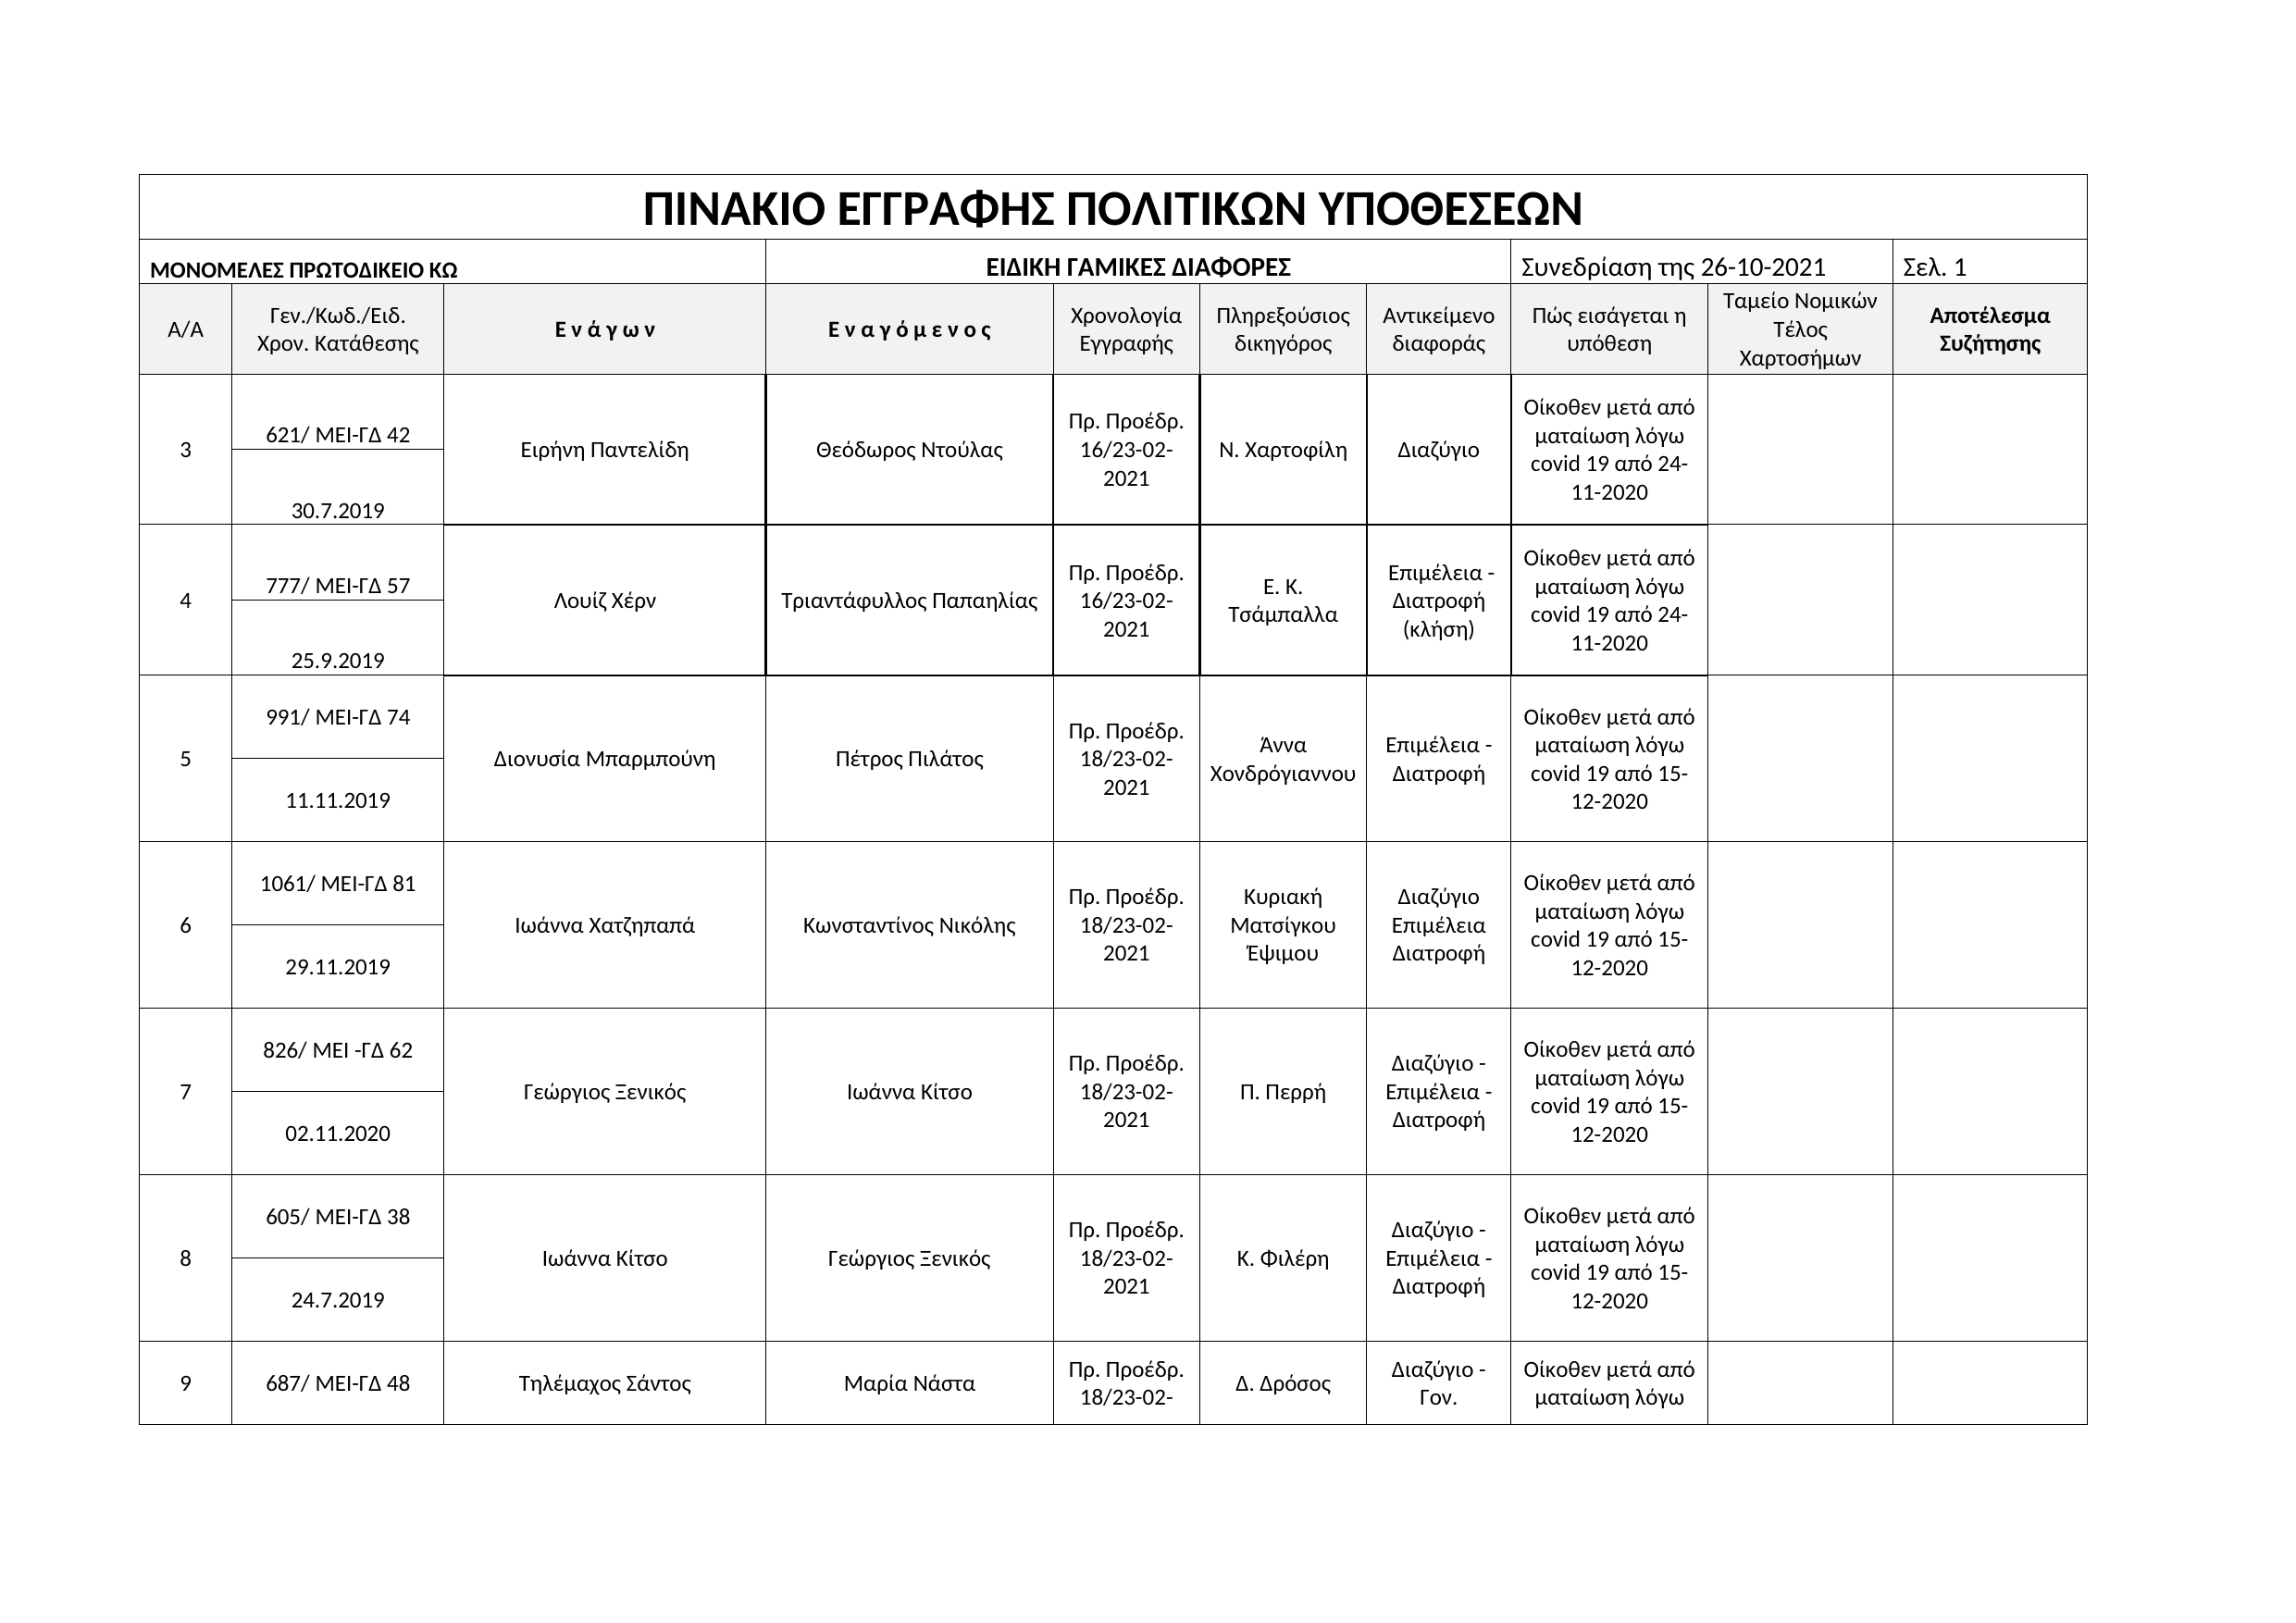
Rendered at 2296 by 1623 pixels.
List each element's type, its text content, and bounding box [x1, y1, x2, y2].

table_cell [1511, 1342, 1707, 1424]
table_cell Γεν./Κωδ./Ειδ. Χρον. Κατάθεσης [232, 284, 443, 374]
table_cell 9 [140, 1342, 231, 1424]
table_cell Οίκοθεν μετά από ματαίωση λόγω covid 19 από 15-12-2020 [1511, 676, 1707, 841]
table_cell Θεόδωρος Ντούλας [767, 375, 1052, 524]
table_cell Λουίζ Χέρν [444, 526, 764, 675]
table_cell [1708, 1342, 1893, 1424]
table_cell Γεώργιος Ξενικός [444, 1009, 765, 1174]
table_cell [1893, 1009, 2087, 1174]
table_cell Ε. Κ. Τσάμπαλλα [1201, 526, 1366, 675]
table_cell Οίκοθεν μετά από ματαίωση λόγω covid 19 από 15-12-2020 [1511, 1175, 1707, 1341]
table_cell Άννα Χονδρόγιαννου [1200, 676, 1366, 841]
table_cell [1893, 1342, 2087, 1424]
table_cell 1061/ ΜΕΙ-ΓΔ 81 [232, 842, 443, 924]
table_cell [1893, 842, 2087, 1008]
table_cell Ιωάννα Κίτσο [766, 1009, 1053, 1174]
table_cell Αποτέλεσμα Συζήτησης [1893, 284, 2087, 374]
table_cell 25.9.2019 [232, 601, 443, 675]
table_cell Τηλέμαχος Σάντος [444, 1342, 765, 1424]
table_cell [1054, 1342, 1199, 1424]
table_cell Διαζύγιο - Επιμέλεια - Διατροφή [1367, 1175, 1510, 1341]
table_cell ΜΟΝΟΜΕΛΕΣ ΠΡΩΤΟΔΙΚΕΙΟ ΚΩ [140, 240, 765, 283]
table_cell Πέτρος Πιλάτος [766, 676, 1053, 841]
table_cell Μαρία Νάστα [766, 1342, 1053, 1424]
table_cell [1708, 842, 1893, 1008]
table_cell 24.7.2019 [232, 1258, 443, 1341]
table_cell [1893, 675, 2087, 841]
table_cell ΕΙΔΙΚΗ ΓΑΜΙΚΕΣ ΔΙΑΦΟΡΕΣ [766, 240, 1510, 283]
table_cell 4 [140, 525, 231, 675]
table_cell 605/ ΜΕΙ-ΓΔ 38 [232, 1175, 443, 1258]
table_cell Επιμέλεια - Διατροφή (κλήση) [1368, 526, 1510, 675]
table_cell Επιμέλεια - Διατροφή [1367, 676, 1510, 841]
table_cell 5 [140, 675, 231, 841]
table_cell 30.7.2019 [232, 450, 443, 524]
table_cell 991/ ΜΕΙ-ΓΔ 74 [232, 675, 443, 758]
table_cell Οίκοθεν μετά από ματαίωση λόγω covid 19 από 24-11-2020 [1512, 526, 1707, 675]
table_cell Πρ. Προέδρ. 16/23-02-2021 [1054, 375, 1198, 524]
table_cell Ν. Χαρτοφίλη [1201, 375, 1366, 524]
table_cell Γεώργιος Ξενικός [766, 1175, 1053, 1341]
table_cell Πρ. Προέδρ. 18/23-02-2021 [1054, 842, 1199, 1008]
table_cell Πρ. Προέδρ. 18/23-02-2021 [1054, 676, 1199, 841]
table_cell 621/ ΜΕΙ-ΓΔ 42 [232, 375, 443, 449]
table_cell Αντικείμενο διαφοράς [1367, 284, 1510, 374]
table_cell Ιωάννα Χατζηπαπά [444, 842, 765, 1008]
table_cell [1367, 1342, 1510, 1424]
table_cell Πώς εισάγεται η υπόθεση [1511, 284, 1707, 374]
table_cell Κυριακή Ματσίγκου Έψιμου [1200, 842, 1366, 1008]
table_cell [1893, 375, 2087, 524]
table_cell [1708, 1009, 1893, 1174]
table_cell Σελ. 1 [1893, 240, 2087, 283]
table_cell Δ. Δρόσος [1200, 1342, 1366, 1424]
table_cell Συνεδρίαση της 26-10-2021 [1511, 240, 1893, 283]
table_header ΠΙΝΑΚΙΟ ΕΓΓΡΑΦΗΣ ΠΟΛΙΤΙΚΩΝ ΥΠΟΘΕΣΕΩΝ [140, 175, 2087, 238]
table_cell Ιωάννα Κίτσο [444, 1175, 765, 1341]
table_cell 777/ ΜΕΙ-ΓΔ 57 [232, 525, 443, 599]
table_cell Πρ. Προέδρ. 16/23-02-2021 [1054, 526, 1198, 675]
table_cell [1893, 1175, 2087, 1341]
table_cell Ταμείο Νομικών Τέλος Χαρτοσήμων [1708, 284, 1893, 374]
table_cell Πληρεξούσιος δικηγόρος [1200, 284, 1366, 374]
table_cell Οίκοθεν μετά από ματαίωση λόγω covid 19 από 15-12-2020 [1511, 1009, 1707, 1174]
table_cell Διαζύγιο - Επιμέλεια - Διατροφή [1367, 1009, 1510, 1174]
table_cell 29.11.2019 [232, 925, 443, 1008]
table_cell Διαζύγιο [1368, 375, 1510, 524]
table_cell Οίκοθεν μετά από ματαίωση λόγω covid 19 από 15-12-2020 [1511, 842, 1707, 1008]
table_cell [1893, 525, 2087, 675]
table_cell 687/ ΜΕΙ-ΓΔ 48 [232, 1342, 443, 1424]
table_cell Α/Α [140, 284, 231, 374]
table_cell Π. Περρή [1200, 1009, 1366, 1174]
table_cell Διονυσία Μπαρμπούνη [444, 676, 765, 841]
table_cell Πρ. Προέδρ. 18/23-02-2021 [1054, 1009, 1199, 1174]
table_cell [1708, 675, 1893, 841]
table_cell Χρονολογία Εγγραφής [1054, 284, 1199, 374]
table_cell Ειρήνη Παντελίδη [444, 375, 764, 524]
table_cell [1708, 1175, 1893, 1341]
table_cell 8 [140, 1175, 231, 1341]
table_cell [1708, 525, 1893, 675]
table_cell Οίκοθεν μετά από ματαίωση λόγω covid 19 από 24-11-2020 [1512, 375, 1707, 524]
table_cell Ε ν α γ ό μ ε ν ο ς [766, 284, 1053, 374]
table_cell Πρ. Προέδρ. 18/23-02-2021 [1054, 1175, 1199, 1341]
table_cell 6 [140, 842, 231, 1008]
table_cell Κωνσταντίνος Νικόλης [766, 842, 1053, 1008]
table_cell Ε ν ά γ ω ν [444, 284, 765, 374]
table_cell 11.11.2019 [232, 759, 443, 841]
table_cell Τριαντάφυλλος Παπαηλίας [767, 526, 1052, 675]
table_cell 826/ ΜΕΙ -ΓΔ 62 [232, 1009, 443, 1091]
table_cell 7 [140, 1009, 231, 1174]
table_cell [1708, 375, 1893, 524]
table_cell 02.11.2020 [232, 1092, 443, 1174]
table_cell Διαζύγιο Επιμέλεια Διατροφή [1367, 842, 1510, 1008]
table_cell 3 [140, 375, 231, 524]
table_cell Κ. Φιλέρη [1200, 1175, 1366, 1341]
